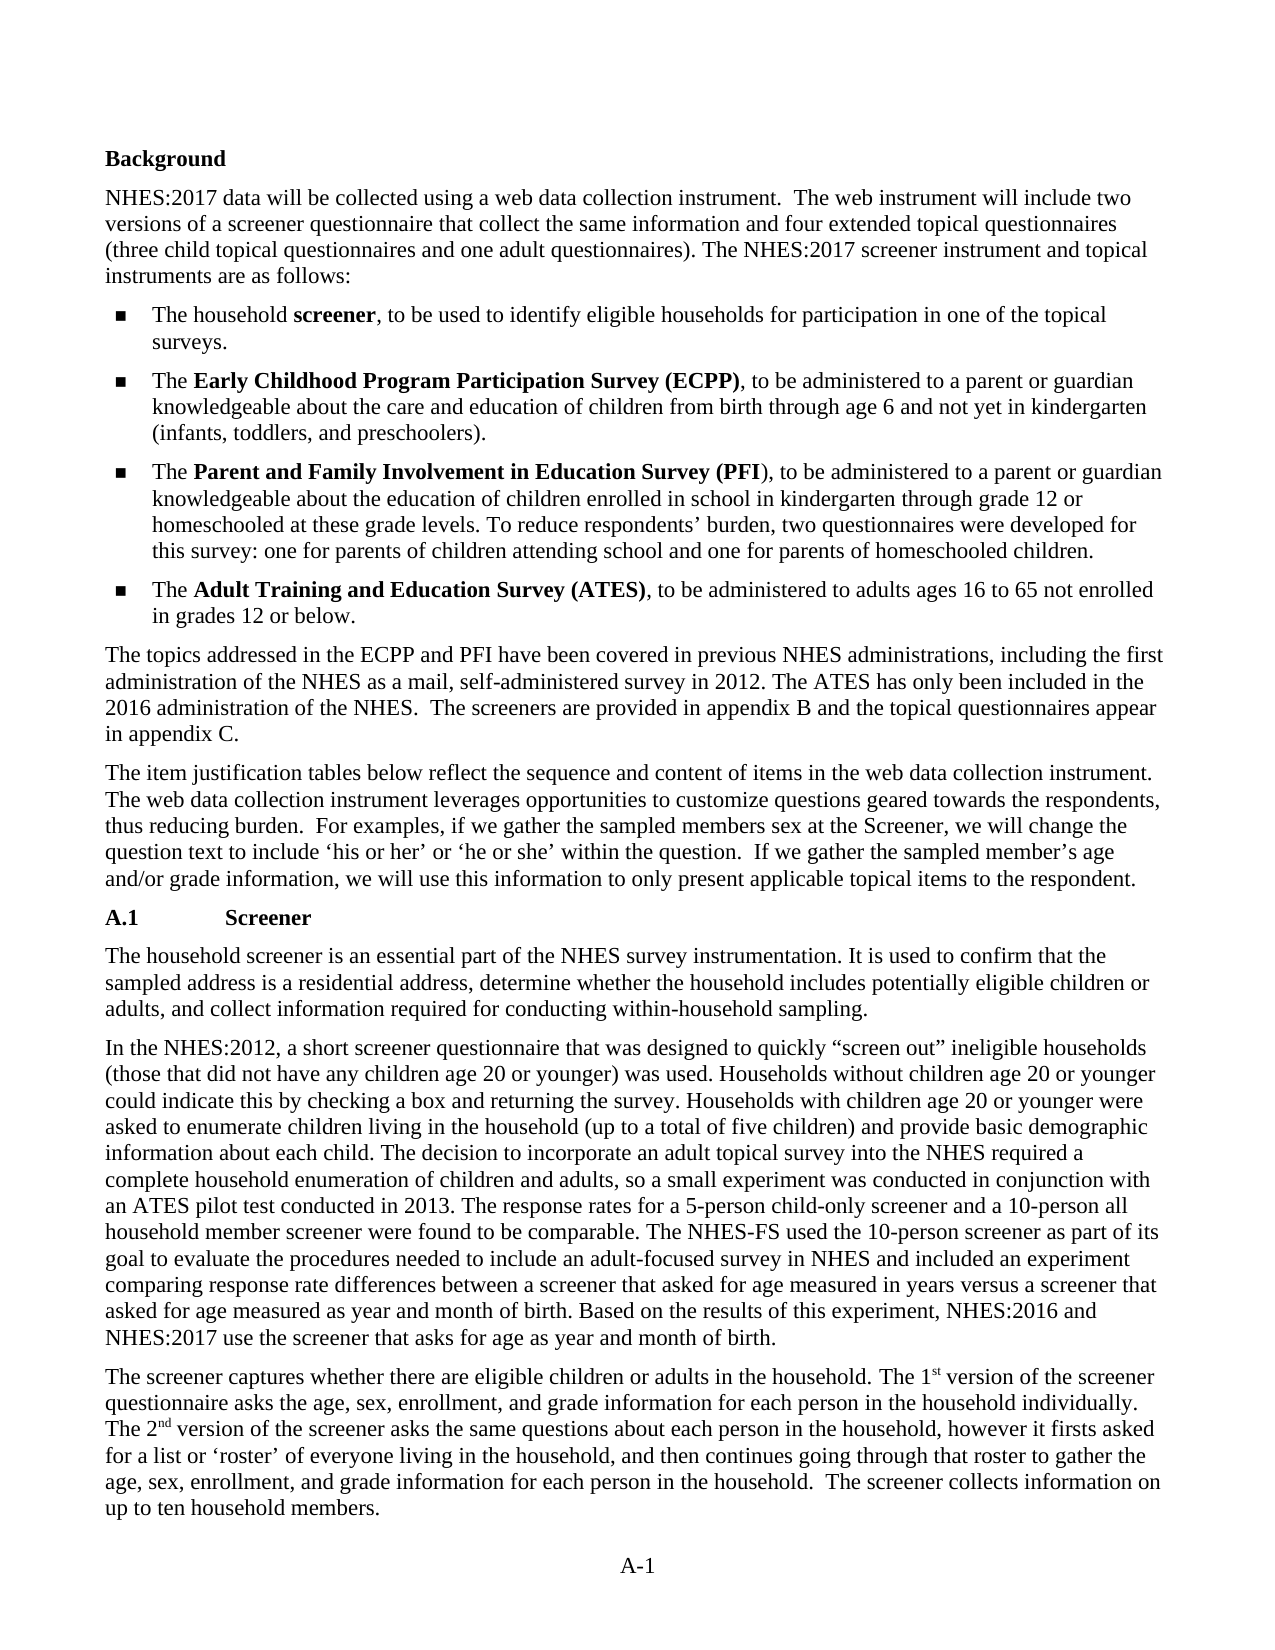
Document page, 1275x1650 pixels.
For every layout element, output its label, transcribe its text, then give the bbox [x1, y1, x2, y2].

text In the NHES:2012, a short screener questionnaire that was designed to quickly “screen out” ineligible households (those that did not have any children age 20 or younger) was used. Households without children age 20 or younger could indicate this by checking a box and returning the survey. Households with children age 20 or younger were asked to enumerate children living in the household (up to a total of five children) and provide basic demographic information about each child. The decision to incorporate an adult topical survey into the NHES required a complete household enumeration of children and adults, so a small experiment was conducted in conjunction with an ATES pilot test conducted in 2013. The response rates for a 5-person child-only screener and a 10-person all household member screener were found to be comparable. The NHES-FS used the 10-person screener as part of its goal to evaluate the procedures needed to include an adult-focused survey in NHES and included an experiment comparing response rate differences between a screener that asked for age measured in years versus a screener that asked for age measured as year and month of birth. Based on the results of this experiment, NHES:2016 and NHES:2017 use the screener that asks for age as year and month of birth. [105, 1034, 1170, 1350]
text NHES:2017 data will be collected using a web data collection instrument. The web instrument will include two versions of a screener questionnaire that collect the same information and four extended topical questionnaires (three child topical questionnaires and one adult questionnaires). The NHES:2017 screener instrument and topical instruments are as follows: [105, 183, 1170, 289]
text The topics addressed in the ECPP and PFI have been covered in previous NHES administrations, including the first administration of the NHES as a mail, self-administered survey in 2012. The ATES has only been included in the 2016 administration of the NHES. The screeners are provided in appendix B and the topical questionnaires appear in appendix C. [105, 641, 1170, 747]
text The Adult Training and Education Survey (ATES), to be administered to adults ages 16 to 65 not enrolled in grades 12 or below. [114, 576, 1170, 629]
text The Parent and Family Involvement in Education Survey (PFI), to be administered to a parent or guardian knowledgeable about the education of children enrolled in school in kindergarten through grade 12 or homeschooled at these grade levels. To reduce respondents’ burden, two questionnaires were developed for this survey: one for parents of children attending school and one for parents of homeschooled children. [114, 458, 1170, 564]
subtitle A.1 Screener [105, 903, 1170, 930]
text The Early Childhood Program Participation Survey (ECPP), to be administered to a parent or guardian knowledgeable about the care and education of children from birth through age 6 and not yet in kindergarten (infants, toddlers, and preschoolers). [114, 367, 1170, 446]
text Background [105, 145, 1170, 171]
text The item justification tables below reflect the sequence and content of items in the web data collection instrument. The web data collection instrument leverages opportunities to customize questions geared towards the respondents, thus reducing burden. For examples, if we gather the sampled members sex at the Screener, we will change the question text to include ‘his or her’ or ‘he or she’ within the question. If we gather the sampled member’s age and/or grade information, we will use this information to only present applicable topical items to the respondent. [105, 759, 1170, 891]
text The screener captures whether there are eligible children or adults in the household. The 1st version of the screener questionnaire asks the age, sex, enrollment, and grade information for each person in the household individually. The 2nd version of the screener asks the same questions about each person in the household, however it firsts asked for a list or ‘roster’ of everyone living in the household, and then continues going through that roster to gather the age, sex, enrollment, and grade information for each person in the household. The screener collects information on up to ten household members. [105, 1363, 1170, 1521]
text The household screener, to be used to identify eligible households for participation in one of the topical surveys. [114, 301, 1170, 354]
text The household screener is an essential part of the NHES survey instrumentation. It is used to confirm that the sampled address is a residential address, determine whether the household includes potentially eligible children or adults, and collect information required for conducting within-household sampling. [105, 942, 1170, 1021]
